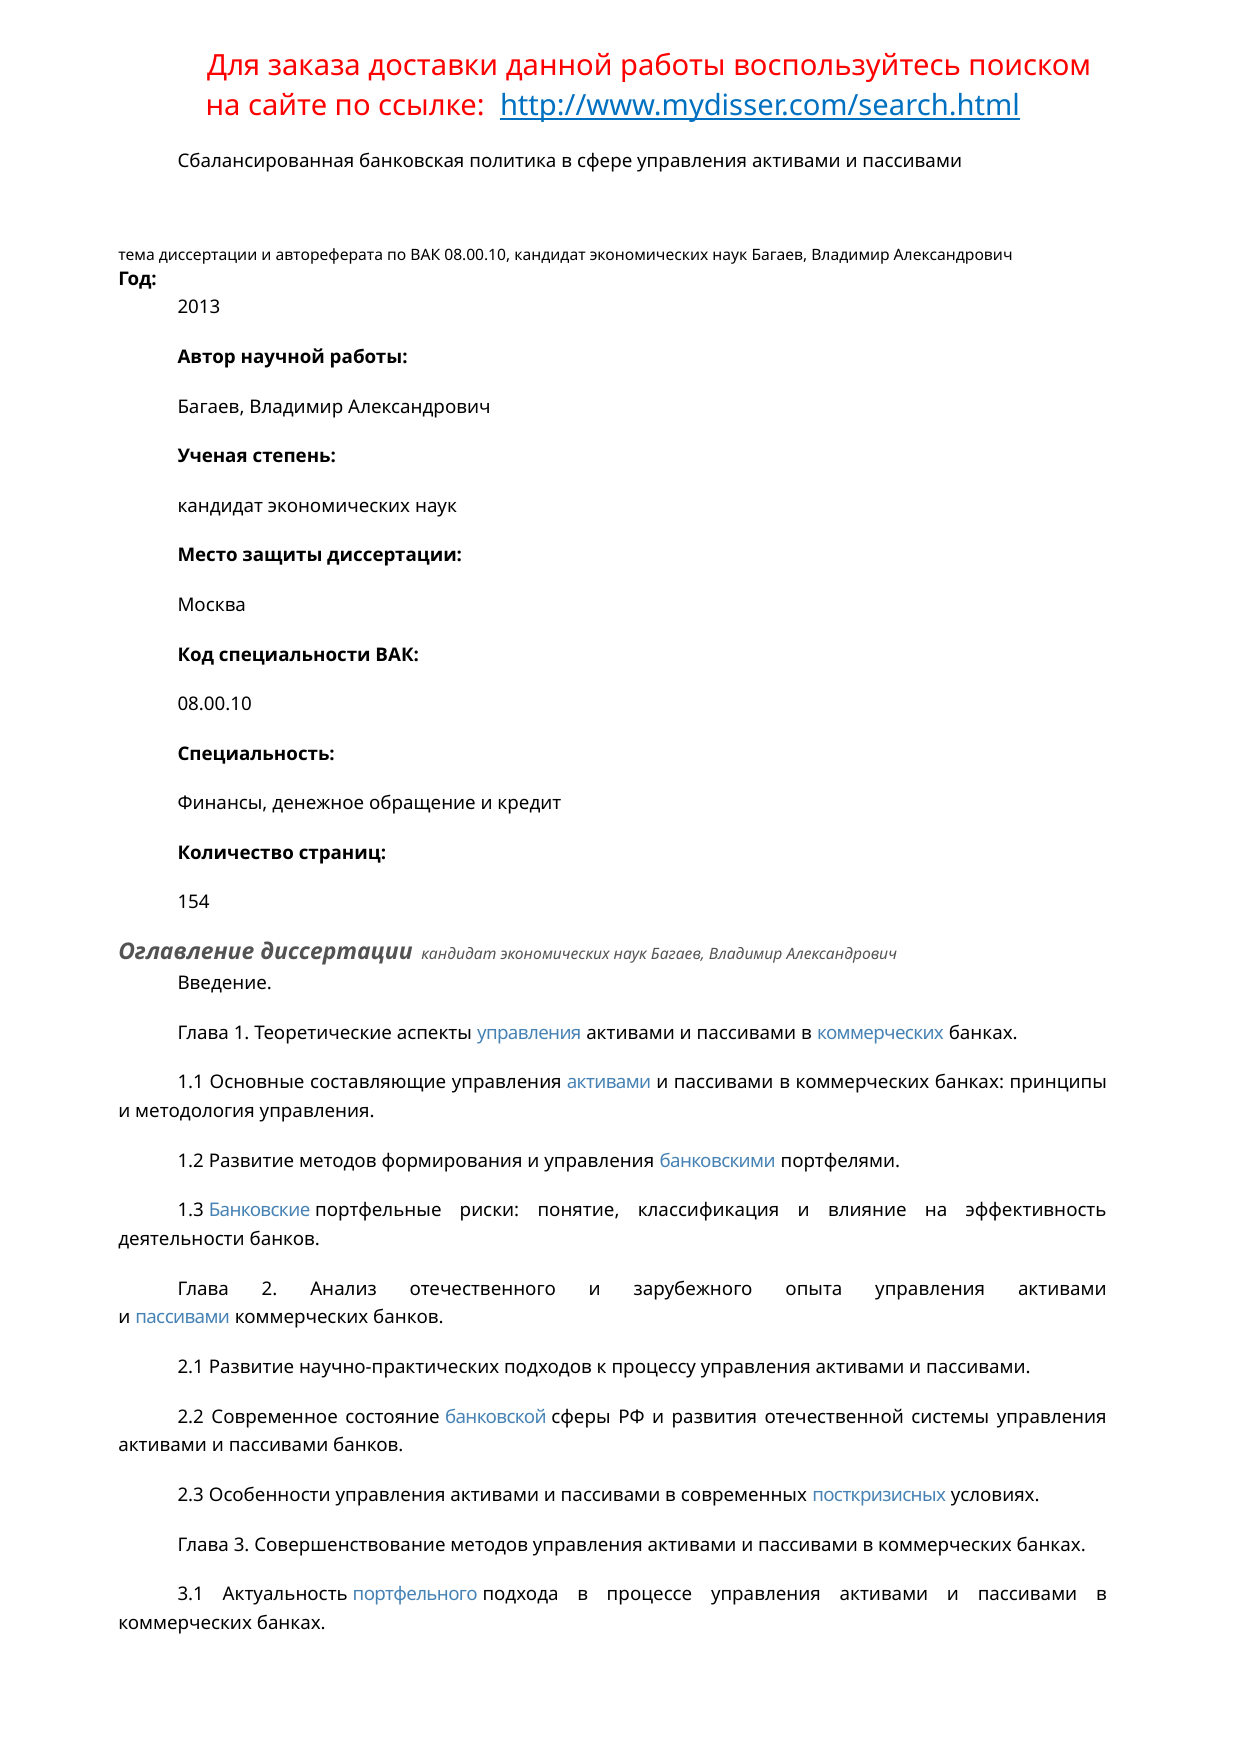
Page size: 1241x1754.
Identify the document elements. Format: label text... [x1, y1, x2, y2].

text 154 [118, 886, 1107, 914]
text Специальность: [118, 737, 1107, 766]
text тема диссертации и автореферата по ВАК 08.00.10, кандидат экономических наук Багаев, Владимир Александрович Год: [118, 244, 1107, 291]
text Количество cтраниц: [118, 836, 1107, 865]
text 08.00.10 [118, 687, 1107, 716]
text Место защиты диссертации: [118, 538, 1107, 567]
subtitle Оглавление диссертации кандидат экономических наук Багаев, Владимир Александрович [118, 935, 1107, 966]
text Москва [118, 588, 1107, 617]
text 2013 [118, 291, 1107, 319]
text Ученая cтепень: [118, 439, 1107, 468]
text кандидат экономических наук [118, 489, 1107, 518]
text Код cпециальности ВАК: [118, 638, 1107, 666]
text Финансы, денежное обращение и кредит [118, 786, 1107, 815]
text Сбалансированная банковская политика в сфере управления активами и пассивами [118, 144, 1107, 173]
text Багаев, Владимир Александрович [118, 390, 1107, 418]
text Автор научной работы: [118, 340, 1107, 369]
